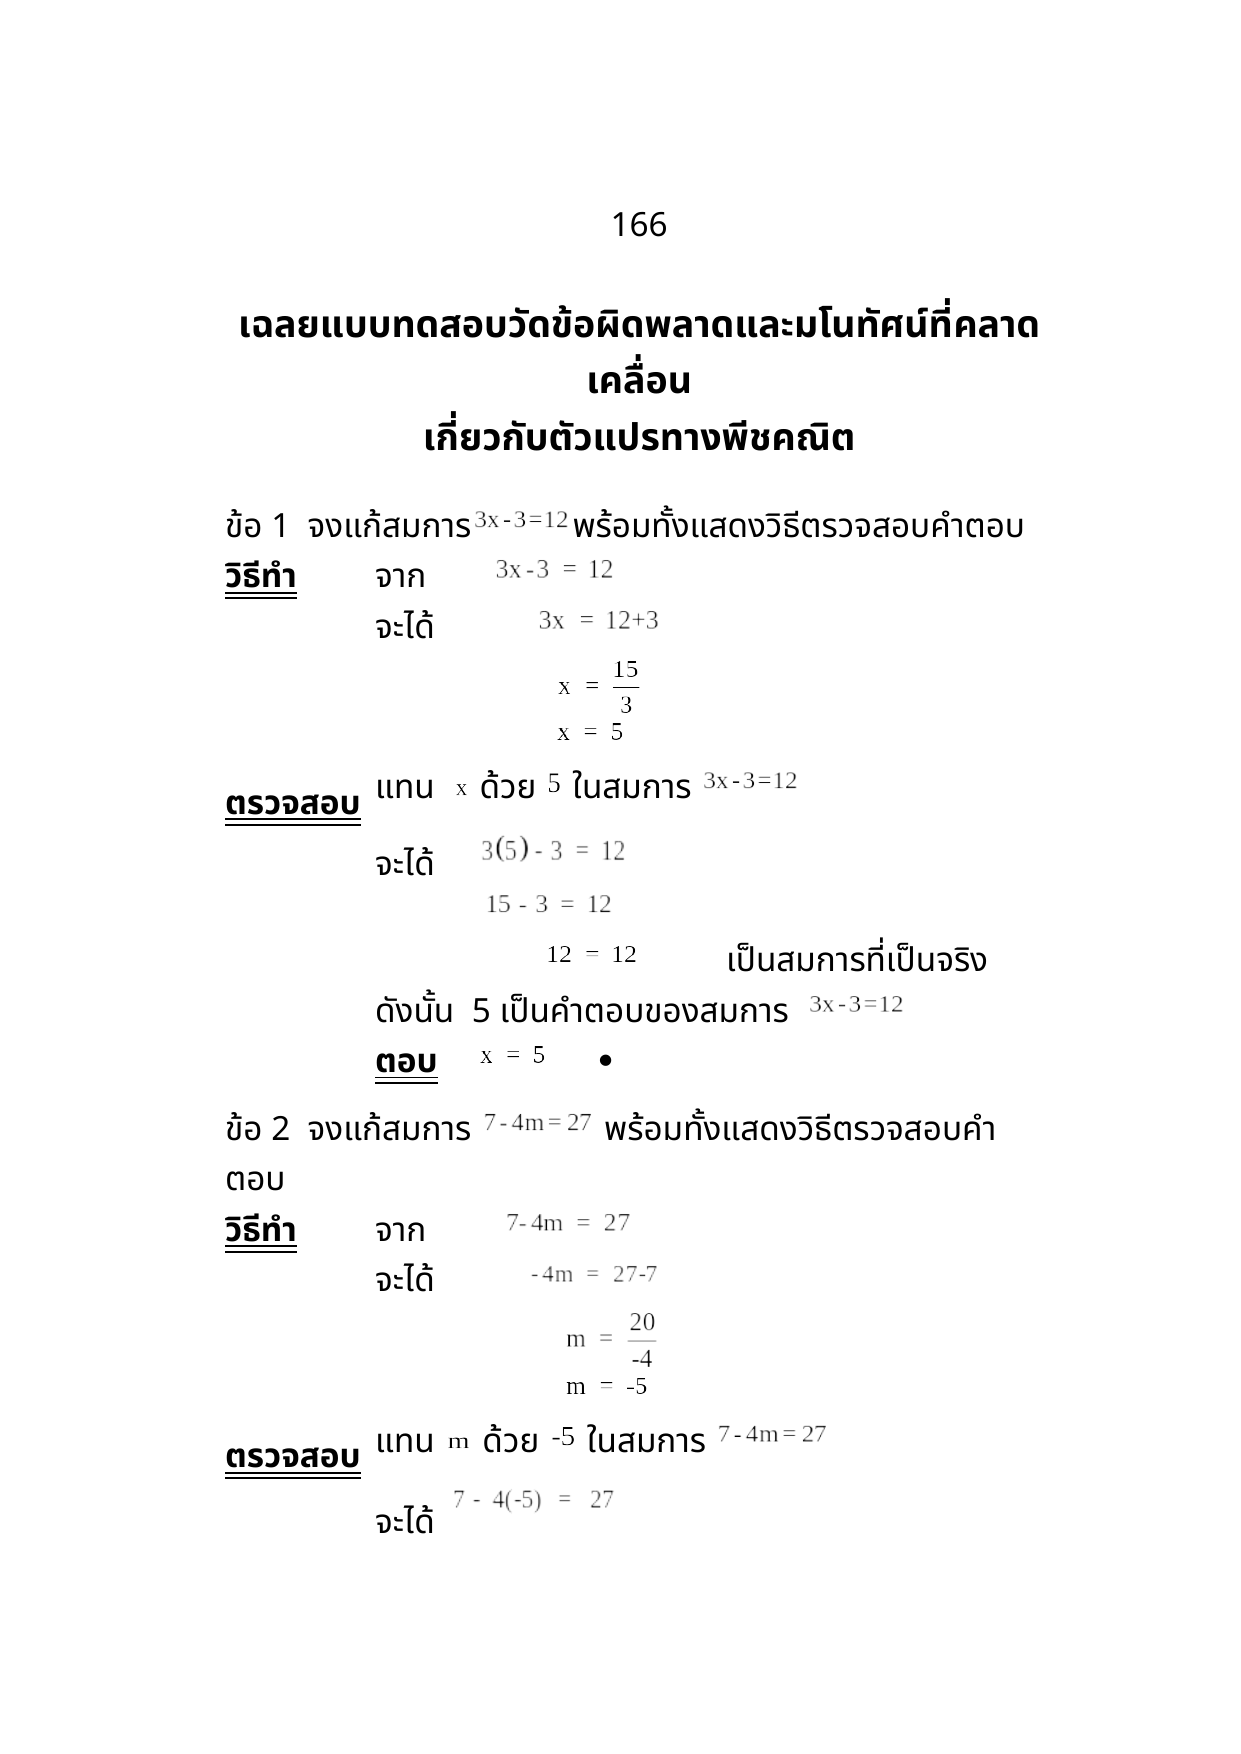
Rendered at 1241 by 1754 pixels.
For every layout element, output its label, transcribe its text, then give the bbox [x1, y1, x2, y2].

text เฉลยแบบทดสอบวัดข้อผิดพลาดและมโนทัศน์ที่คลาดเคลื่อน [225, 297, 1053, 411]
text ข้อ 1 จงแก้สมการพร้อมทั้งแสดงวิธีตรวจสอบคำตอบ [225, 502, 1053, 552]
text ตรวจสอบ แทน ด้วย ในสมการ [225, 763, 1053, 829]
text เป็นสมการที่เป็นจริง [450, 936, 1053, 986]
text จะได้ [225, 603, 1053, 653]
text ตอบ [300, 1037, 1053, 1087]
text วิธีทำ จาก [225, 552, 1053, 603]
text จะได้ [300, 1483, 1053, 1549]
text ข้อ 2 จงแก้สมการ พร้อมทั้งแสดงวิธีตรวจสอบคำตอบ [225, 1104, 1053, 1206]
text จะได้ [375, 829, 1053, 891]
text จะได้ [300, 1256, 1053, 1306]
text ดังนั้น 5 เป็นคำตอบของสมการ [225, 986, 1053, 1037]
text ตรวจสอบ แทน ด้วย ในสมการ [225, 1417, 1053, 1483]
text เกี่ยวกับตัวแปรทางพีชคณิต [225, 411, 1053, 467]
text วิธีทำ จาก [225, 1206, 1053, 1256]
